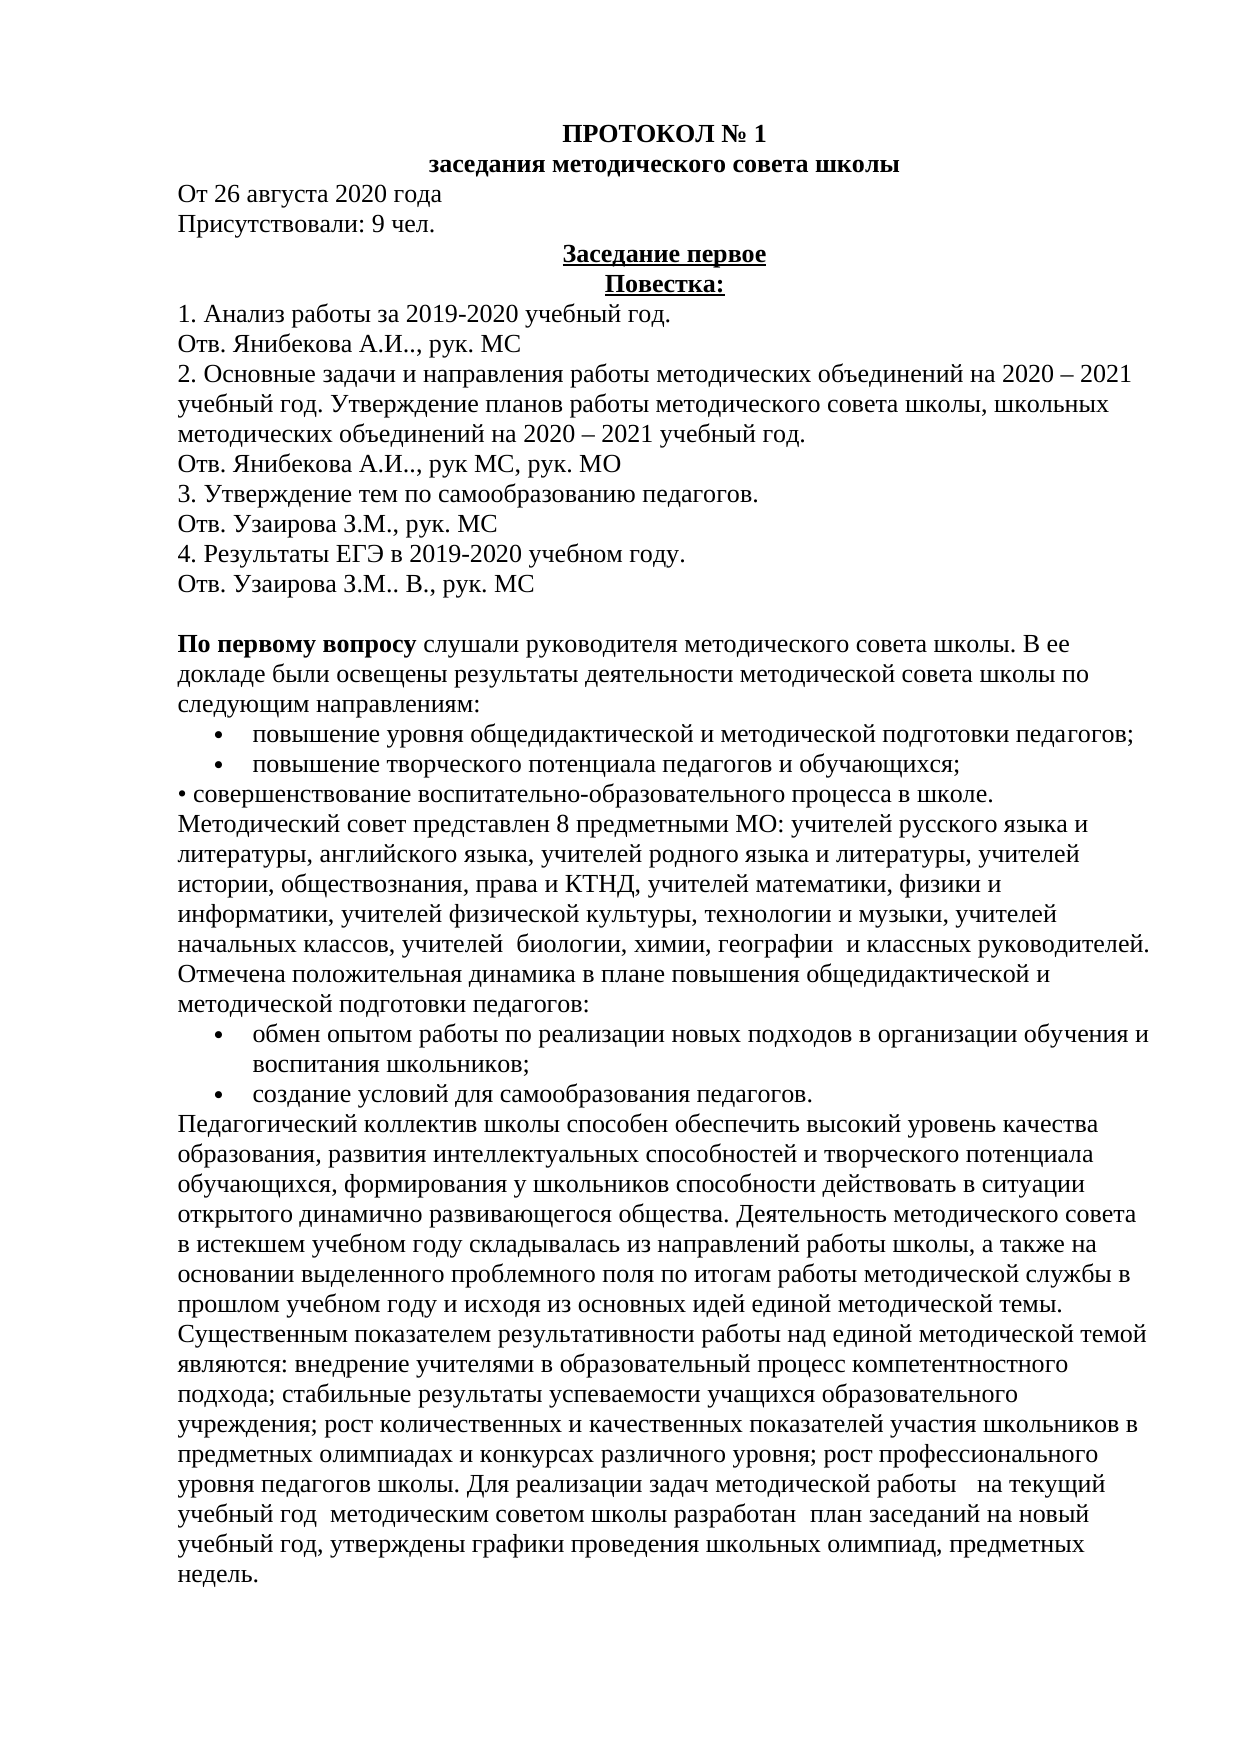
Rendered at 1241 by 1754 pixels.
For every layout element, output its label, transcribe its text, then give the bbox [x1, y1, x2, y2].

text Существенным показателем результативности работы над единой методической темой являются: внедрение учителями в образовательный процесс компетентностного подхода; стабильные результаты успеваемости учащихся образовательного учреждения; рост количественных и качественных показателей участия школьников в предметных олимпиадах и конкурсах различного уровня; рост профессионального уровня педагогов школы. Для реализации задач методической работы на текущий учебный год методическим советом школы разработан план заседаний на новый учебный год, утверждены графики проведения школьных олимпиад, предметных недель. [177, 1318, 1152, 1588]
text Методический совет представлен 8 предметными МО: учителей русского языка и литературы, английского языка, учителей родного языка и литературы, учителей истории, обществознания, права и КТНД, учителей математики, физики и информатики, учителей физической культуры, технологии и музыки, учителей начальных классов, учителей биологии, химии, географии и классных руководителей. [177, 808, 1152, 958]
text Заседание первое [177, 238, 1152, 268]
list повышение творческого потенциала педагогов и обучающихся; [215, 748, 1152, 778]
text По первому вопросу слушали руководителя методического совета школы. В ее докладе были освещены результаты деятельности методической совета школы по следующим направлениям: [177, 628, 1152, 718]
list обмен опытом работы по реализации новых подходов в организации обучения и воспитания школьников; [215, 1018, 1152, 1078]
text 3. Утверждение тем по самообразованию педагогов. [177, 478, 1152, 508]
list создание условий для самообразования педагогов. [215, 1078, 1152, 1108]
text Отмечена положительная динамика в плане повышения общедидактической и методической подготовки педагогов: [177, 958, 1152, 1018]
text Повестка: [177, 268, 1152, 298]
text 2. Основные задачи и направления работы методических объединений на 2020 – 2021 учебный год. Утверждение планов работы методического совета школы, школьных методических объединений на 2020 – 2021 учебный год. [177, 358, 1152, 448]
text Присутствовали: 9 чел. [177, 208, 1152, 238]
text Педагогический коллектив школы способен обеспечить высокий уровень качества образования, развития интеллектуальных способностей и творческого потенциала обучающихся, формирования у школьников способности действовать в ситуации открытого динамично развивающегося общества. Деятельность методического совета в истекшем учебном году складывалась из направлений работы школы, а также на основании выделенного проблемного поля по итогам работы методической службы в прошлом учебном году и исходя из основных идей единой методической темы. [177, 1108, 1152, 1318]
text 4. Результаты ЕГЭ в 2019-2020 учебном году. [177, 538, 1152, 568]
text Отв. Узаирова З.М.. В., рук. МС [177, 568, 1152, 598]
list повышение уровня общедидактической и методической подготовки педагогов; [215, 718, 1152, 748]
text Отв. Узаирова З.М., рук. МС [177, 508, 1152, 538]
text ПРОТОКОЛ № 1 [177, 118, 1152, 148]
text Отв. Янибекова А.И.., рук. МС [177, 328, 1152, 358]
text От 26 августа 2020 года [177, 178, 1152, 208]
text Отв. Янибекова А.И.., рук МС, рук. МО [177, 448, 1152, 478]
text 1. Анализ работы за 2019-2020 учебный год. [177, 298, 1152, 328]
text • совершенствование воспитательно-образовательного процесса в школе. [177, 778, 1152, 808]
text заседания методического совета школы [177, 148, 1152, 178]
